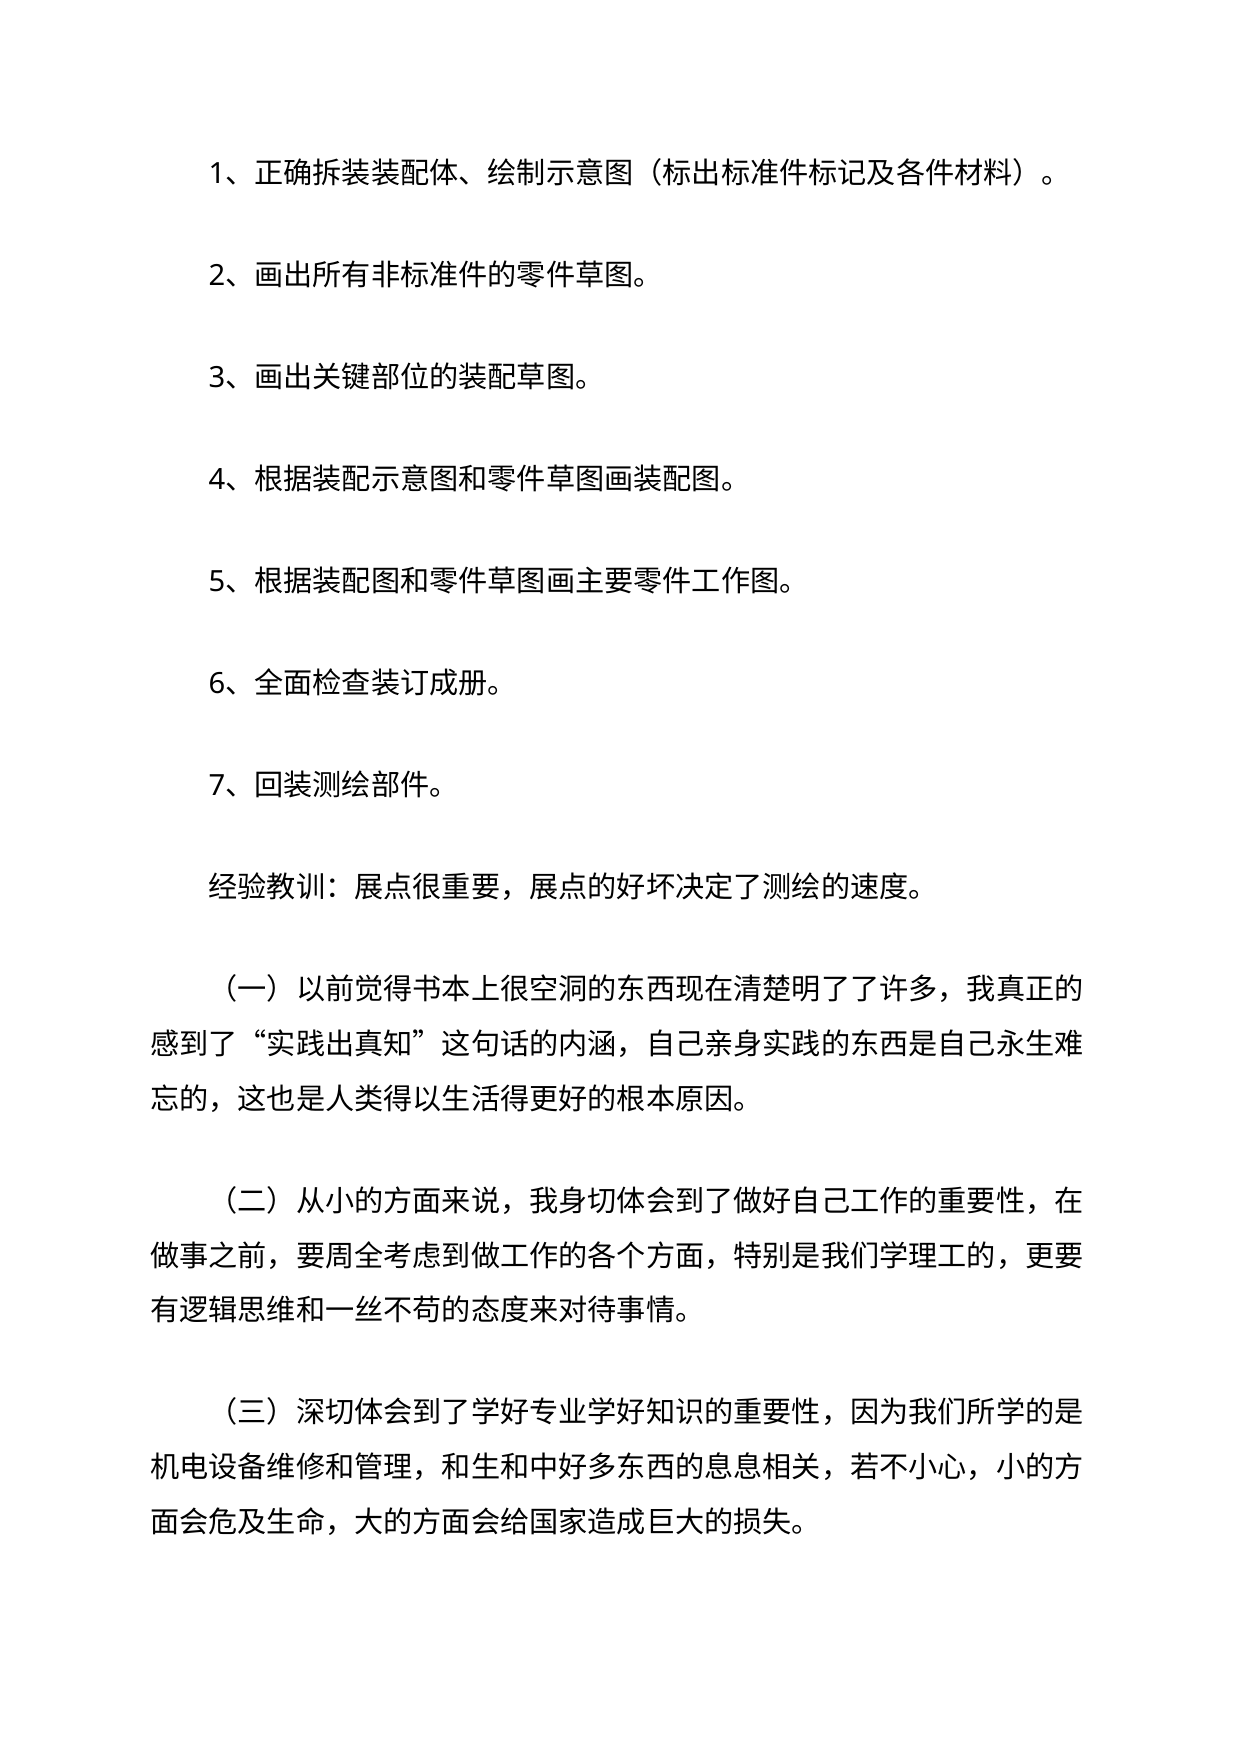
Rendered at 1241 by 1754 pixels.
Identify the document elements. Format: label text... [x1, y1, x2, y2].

text （三）深切体会到了学好专业学好知识的重要性，因为我们所学的是机电设备维修和管理，和生和中好多东西的息息相关，若不小心，小的方面会危及生命，大的方面会给国家造成巨大的损失。 [150, 1389, 1090, 1541]
text （二）从小的方面来说，我身切体会到了做好自己工作的重要性，在做事之前，要周全考虑到做工作的各个方面，特别是我们学理工的，更要有逻辑思维和一丝不苟的态度来对待事情。 [150, 1177, 1090, 1329]
text 3、画出关键部位的装配草图。 [150, 354, 1090, 396]
text 7、回装测绘部件。 [150, 762, 1090, 804]
text 5、根据装配图和零件草图画主要零件工作图。 [150, 558, 1090, 600]
text 2、画出所有非标准件的零件草图。 [150, 252, 1090, 294]
text 经验教训：展点很重要，展点的好坏决定了测绘的速度。 [150, 864, 1090, 906]
text （一）以前觉得书本上很空洞的东西现在清楚明了了许多，我真正的感到了“实践出真知”这句话的内涵，自己亲身实践的东西是自己永生难忘的，这也是人类得以生活得更好的根本原因。 [150, 966, 1090, 1118]
text 6、全面检查装订成册。 [150, 660, 1090, 702]
text 1、正确拆装装配体、绘制示意图（标出标准件标记及各件材料）。 [150, 150, 1090, 192]
text 4、根据装配示意图和零件草图画装配图。 [150, 456, 1090, 498]
